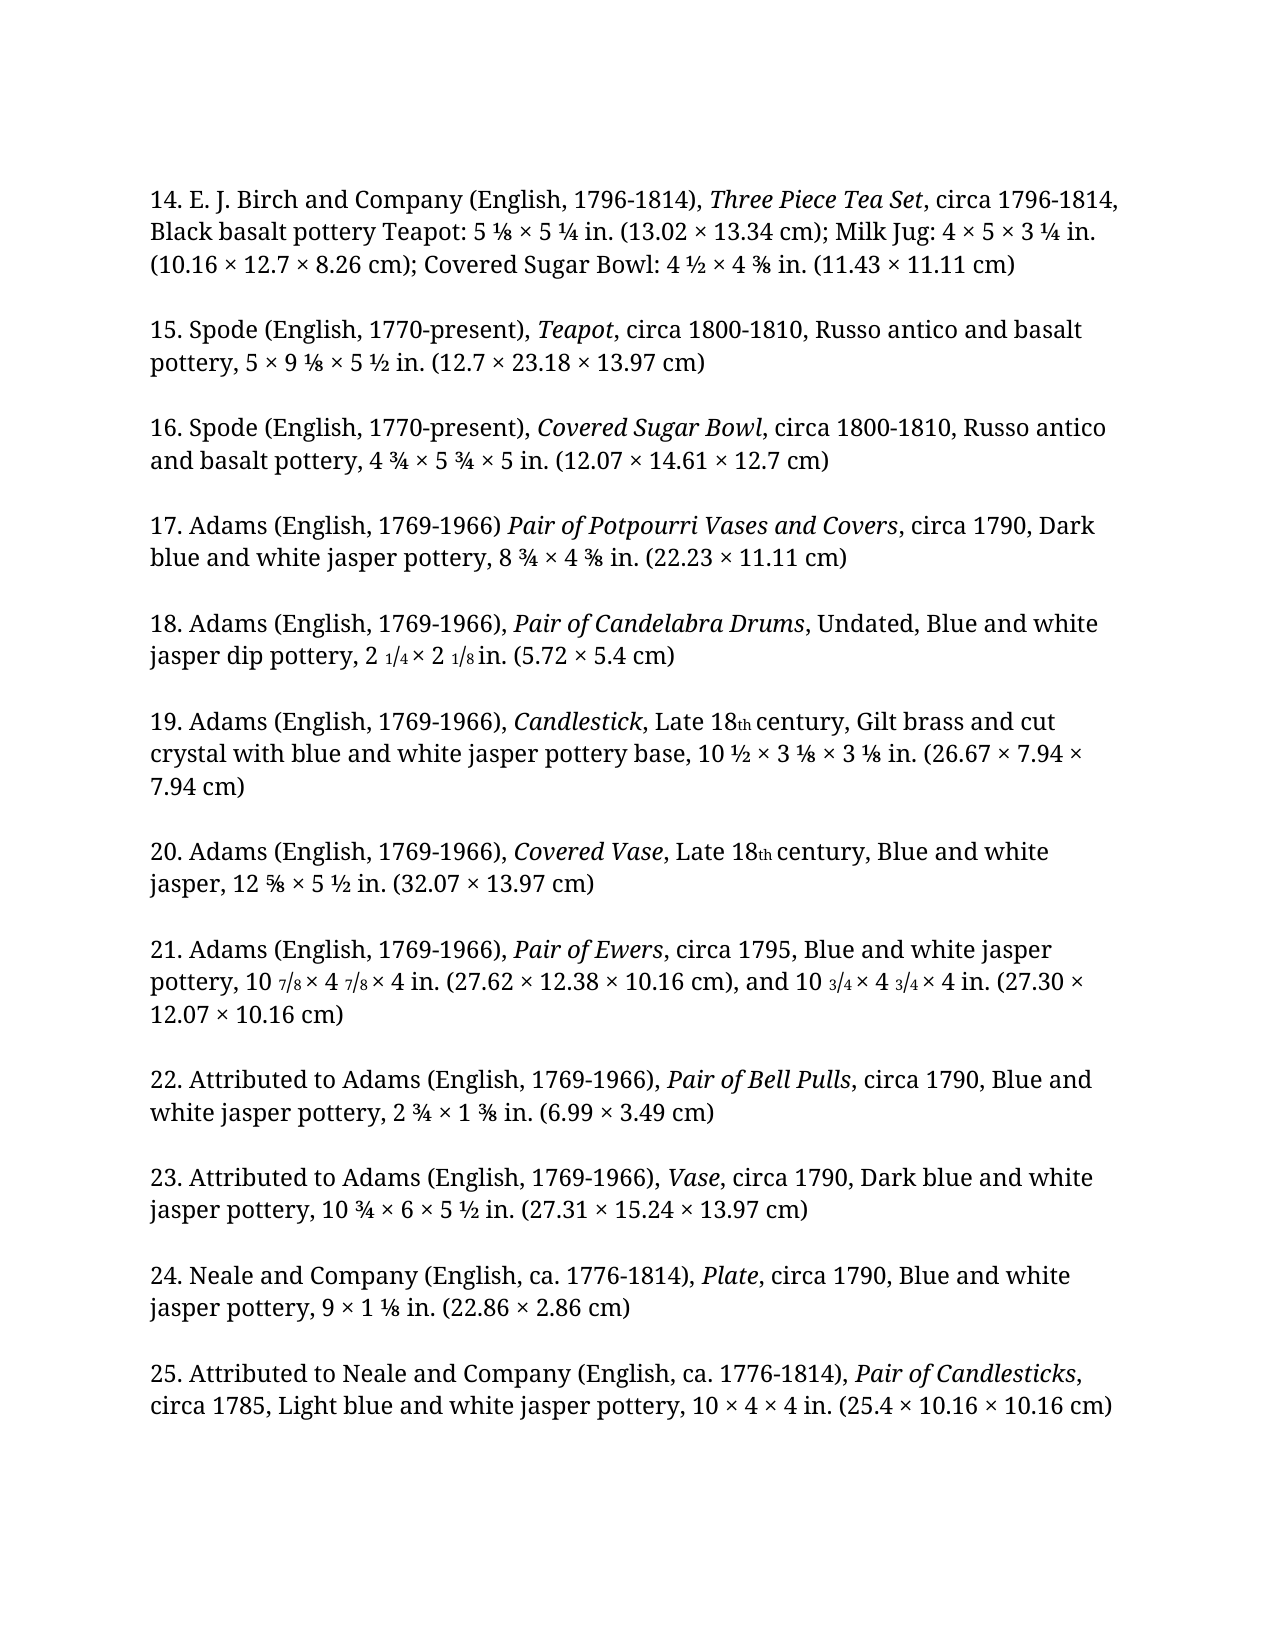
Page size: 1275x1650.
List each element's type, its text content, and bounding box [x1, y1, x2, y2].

text 24. Neale and Company (English, ca. 1776-1814), Plate, circa 1790, Blue and white jasper pottery, 9 × 1 ⅛ in. (22.86 × 2.86 cm) [150, 1258, 1125, 1324]
text 21. Adams (English, 1769-1966), Pair of Ewers, circa 1795, Blue and white jasper pottery, 10 7/8 × 4 7/8 × 4 in. (27.62 × 12.38 × 10.16 cm), and 10 3/4 × 4 3/4 × 4 in. (27.30 × 12.07 × 10.16 cm) [150, 932, 1125, 1030]
text 15. Spode (English, 1770-present), Teapot, circa 1800-1810, Russo antico and basalt pottery, 5 × 9 ⅛ × 5 ½ in. (12.7 × 23.18 × 13.97 cm) [150, 313, 1125, 378]
text 25. Attributed to Neale and Company (English, ca. 1776-1814), Pair of Candlesticks, circa 1785, Light blue and white jasper pottery, 10 × 4 × 4 in. (25.4 × 10.16 × 10.16 cm) [150, 1356, 1125, 1422]
text 16. Spode (English, 1770-present), Covered Sugar Bowl, circa 1800-1810, Russo antico and basalt pottery, 4 ¾ × 5 ¾ × 5 in. (12.07 × 14.61 × 12.7 cm) [150, 411, 1125, 476]
text 19. Adams (English, 1769-1966), Candlestick, Late 18th century, Gilt brass and cut crystal with blue and white jasper pottery base, 10 ½ × 3 ⅛ × 3 ⅛ in. (26.67 × 7.94 × 7.94 cm) [150, 704, 1125, 802]
text 22. Attributed to Adams (English, 1769-1966), Pair of Bell Pulls, circa 1790, Blue and white jasper pottery, 2 ¾ × 1 ⅜ in. (6.99 × 3.49 cm) [150, 1063, 1125, 1128]
text 17. Adams (English, 1769-1966) Pair of Potpourri Vases and Covers, circa 1790, Dark blue and white jasper pottery, 8 ¾ × 4 ⅜ in. (22.23 × 11.11 cm) [150, 509, 1125, 574]
text 14. E. J. Birch and Company (English, 1796-1814), Three Piece Tea Set, circa 1796-1814, Black basalt pottery Teapot: 5 ⅛ × 5 ¼ in. (13.02 × 13.34 cm); Milk Jug: 4 × 5 × 3 ¼ in. (10.16 × 12.7 × 8.26 cm); Covered Sugar Bowl: 4 ½ × 4 ⅜ in. (11.43 × 11.11 cm) [150, 183, 1125, 280]
text 20. Adams (English, 1769-1966), Covered Vase, Late 18th century, Blue and white jasper, 12 ⅝ × 5 ½ in. (32.07 × 13.97 cm) [150, 835, 1125, 900]
text 23. Attributed to Adams (English, 1769-1966), Vase, circa 1790, Dark blue and white jasper pottery, 10 ¾ × 6 × 5 ½ in. (27.31 × 15.24 × 13.97 cm) [150, 1161, 1125, 1226]
text 18. Adams (English, 1769-1966), Pair of Candelabra Drums, Undated, Blue and white jasper dip pottery, 2 1/4 × 2 1/8 in. (5.72 × 5.4 cm) [150, 606, 1125, 672]
